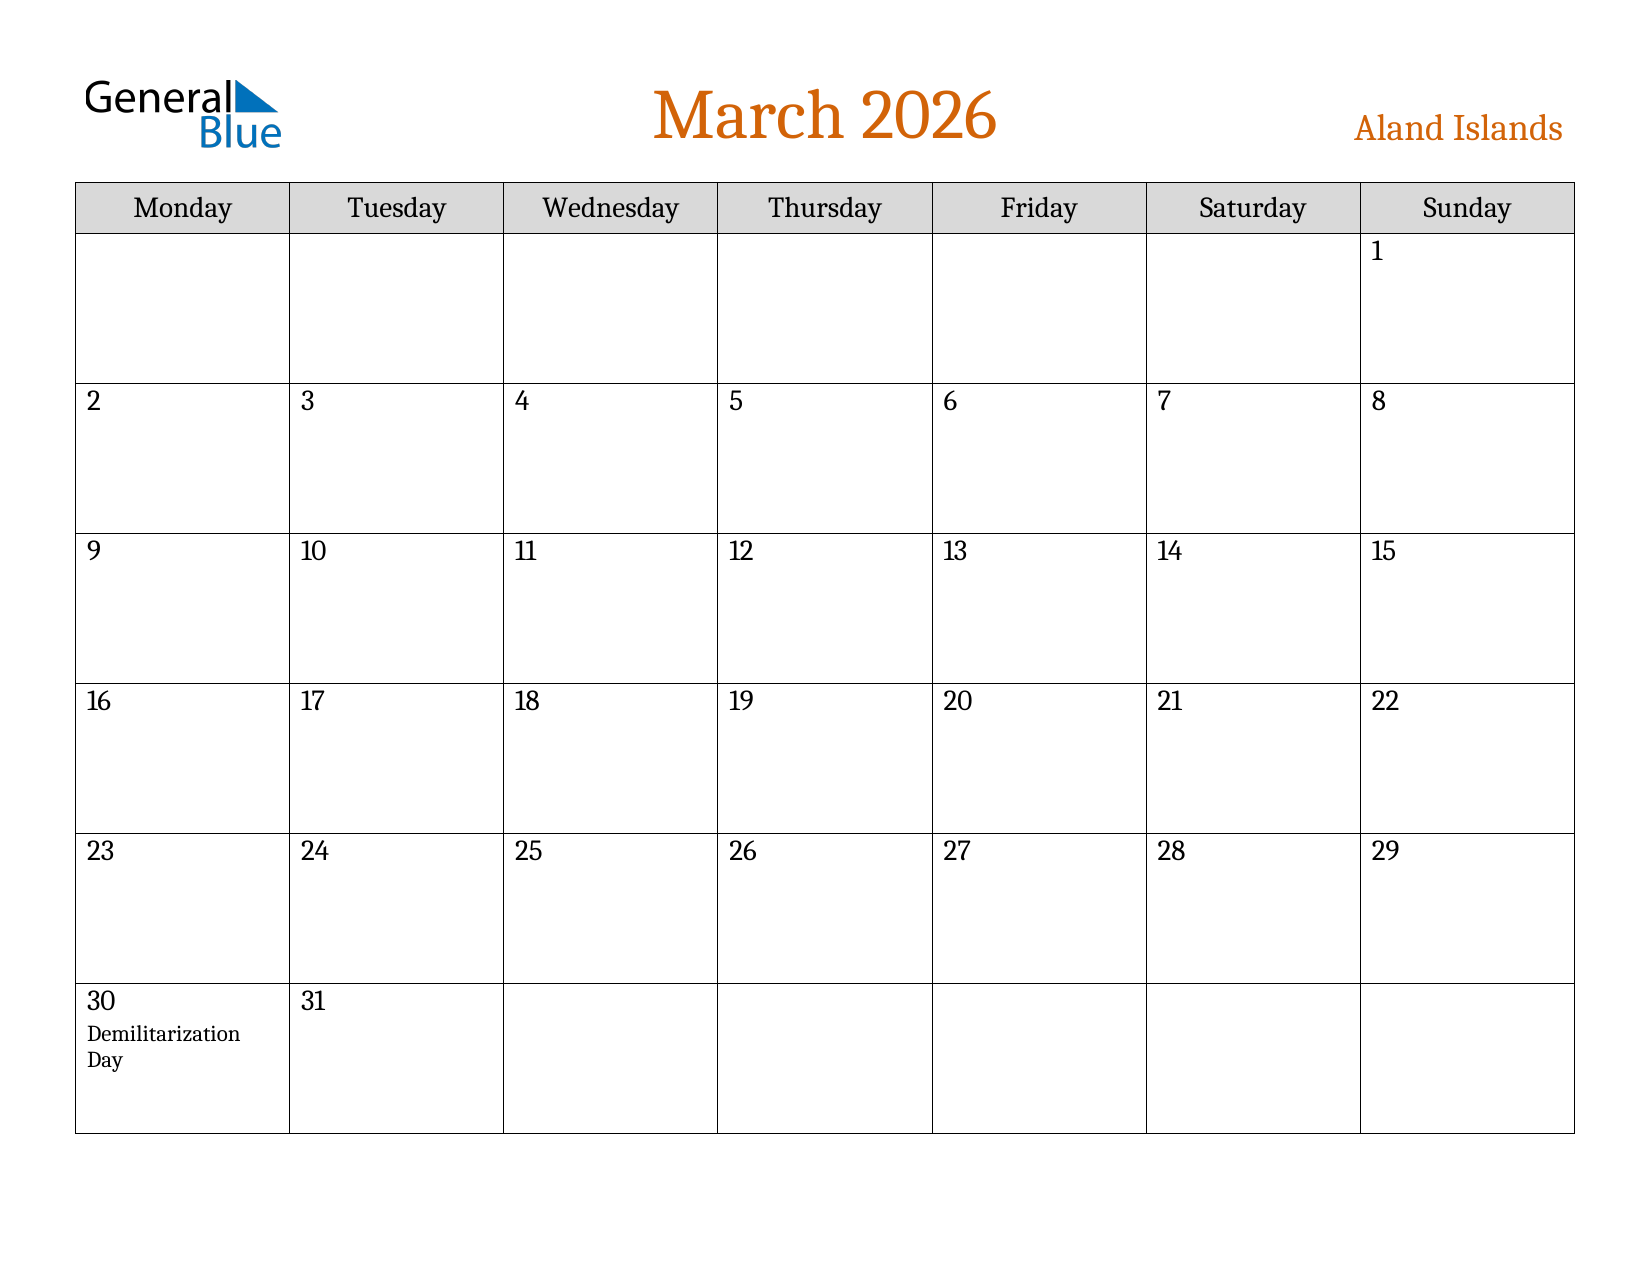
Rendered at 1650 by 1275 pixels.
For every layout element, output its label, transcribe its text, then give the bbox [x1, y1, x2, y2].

table_cell [504, 1020, 717, 1133]
table_cell [290, 420, 503, 533]
table_cell Saturday [1147, 183, 1360, 233]
table_cell 24 [290, 834, 503, 870]
table_cell 18 [504, 684, 717, 720]
table_cell [290, 870, 503, 983]
table_cell [76, 234, 289, 270]
picture [86, 80, 281, 148]
table_cell [76, 870, 289, 983]
table_cell [290, 570, 503, 683]
table_cell Sunday [1361, 183, 1574, 233]
table_cell 23 [76, 834, 289, 870]
table_cell [718, 870, 932, 983]
table_cell 31 [290, 984, 503, 1020]
table_cell [290, 1020, 503, 1133]
table_cell 10 [290, 534, 503, 570]
table_cell 21 [1147, 684, 1360, 720]
table_cell [933, 984, 1146, 1020]
table_cell 7 [1147, 384, 1360, 420]
table_cell 4 [504, 384, 717, 420]
table_cell 9 [76, 534, 289, 570]
table_cell [933, 570, 1146, 683]
table_cell [504, 720, 717, 833]
table_cell 30 [76, 984, 289, 1020]
table_cell [933, 720, 1146, 833]
table_cell [1361, 720, 1574, 833]
table_header March 2026 [504, 75, 1146, 182]
table_cell [1147, 984, 1360, 1020]
table_cell 15 [1361, 534, 1574, 570]
table_cell 2 [76, 384, 289, 420]
table_cell 14 [1147, 534, 1360, 570]
table_cell [76, 570, 289, 683]
table_cell [1361, 870, 1574, 983]
table_cell 3 [290, 384, 503, 420]
table_cell [1147, 270, 1360, 383]
table_cell Tuesday [290, 183, 503, 233]
table_cell 26 [718, 834, 932, 870]
table_cell [504, 270, 717, 383]
table_cell [1147, 570, 1360, 683]
table_cell [718, 984, 932, 1020]
table_cell 20 [933, 684, 1146, 720]
table_cell [933, 1020, 1146, 1133]
table_cell 11 [504, 534, 717, 570]
table_cell [76, 720, 289, 833]
table_cell [718, 420, 932, 533]
table_cell [933, 870, 1146, 983]
table_cell [1361, 1020, 1574, 1133]
table_cell [504, 984, 717, 1020]
table_cell 19 [718, 684, 932, 720]
table_cell [933, 234, 1146, 270]
table_cell Monday [76, 183, 289, 233]
table_header [76, 75, 503, 182]
table_cell [76, 270, 289, 383]
table_cell [1361, 984, 1574, 1020]
table_cell [504, 234, 717, 270]
table_cell 16 [76, 684, 289, 720]
table_cell 29 [1361, 834, 1574, 870]
table_cell [1147, 870, 1360, 983]
table_cell 6 [933, 384, 1146, 420]
table_cell [290, 234, 503, 270]
table_cell Friday [933, 183, 1146, 233]
table_cell 17 [290, 684, 503, 720]
table_cell [1147, 420, 1360, 533]
table_cell [1147, 1020, 1360, 1133]
table_cell Demilitarization Day [76, 1020, 289, 1133]
table_cell [718, 234, 932, 270]
table_cell Wednesday [504, 183, 717, 233]
table_cell 25 [504, 834, 717, 870]
table_cell [718, 720, 932, 833]
table_cell [290, 270, 503, 383]
table_cell [504, 570, 717, 683]
table_cell [933, 420, 1146, 533]
table_cell [718, 270, 932, 383]
table_cell 13 [933, 534, 1146, 570]
table_cell 28 [1147, 834, 1360, 870]
table_cell [718, 1020, 932, 1133]
table_cell 8 [1361, 384, 1574, 420]
table_cell [1147, 720, 1360, 833]
table_cell Thursday [718, 183, 932, 233]
table_cell [1361, 270, 1574, 383]
table_cell [1147, 234, 1360, 270]
table_cell 12 [718, 534, 932, 570]
table_cell [504, 420, 717, 533]
table_cell [718, 570, 932, 683]
table_cell [933, 270, 1146, 383]
table_cell 1 [1361, 234, 1574, 270]
table_cell [290, 720, 503, 833]
table_header Aland Islands [1146, 75, 1574, 182]
table_cell [76, 420, 289, 533]
table_cell 5 [718, 384, 932, 420]
table_cell [1361, 420, 1574, 533]
table_cell [504, 870, 717, 983]
table_cell [1361, 570, 1574, 683]
table_cell 27 [933, 834, 1146, 870]
table_cell 22 [1361, 684, 1574, 720]
